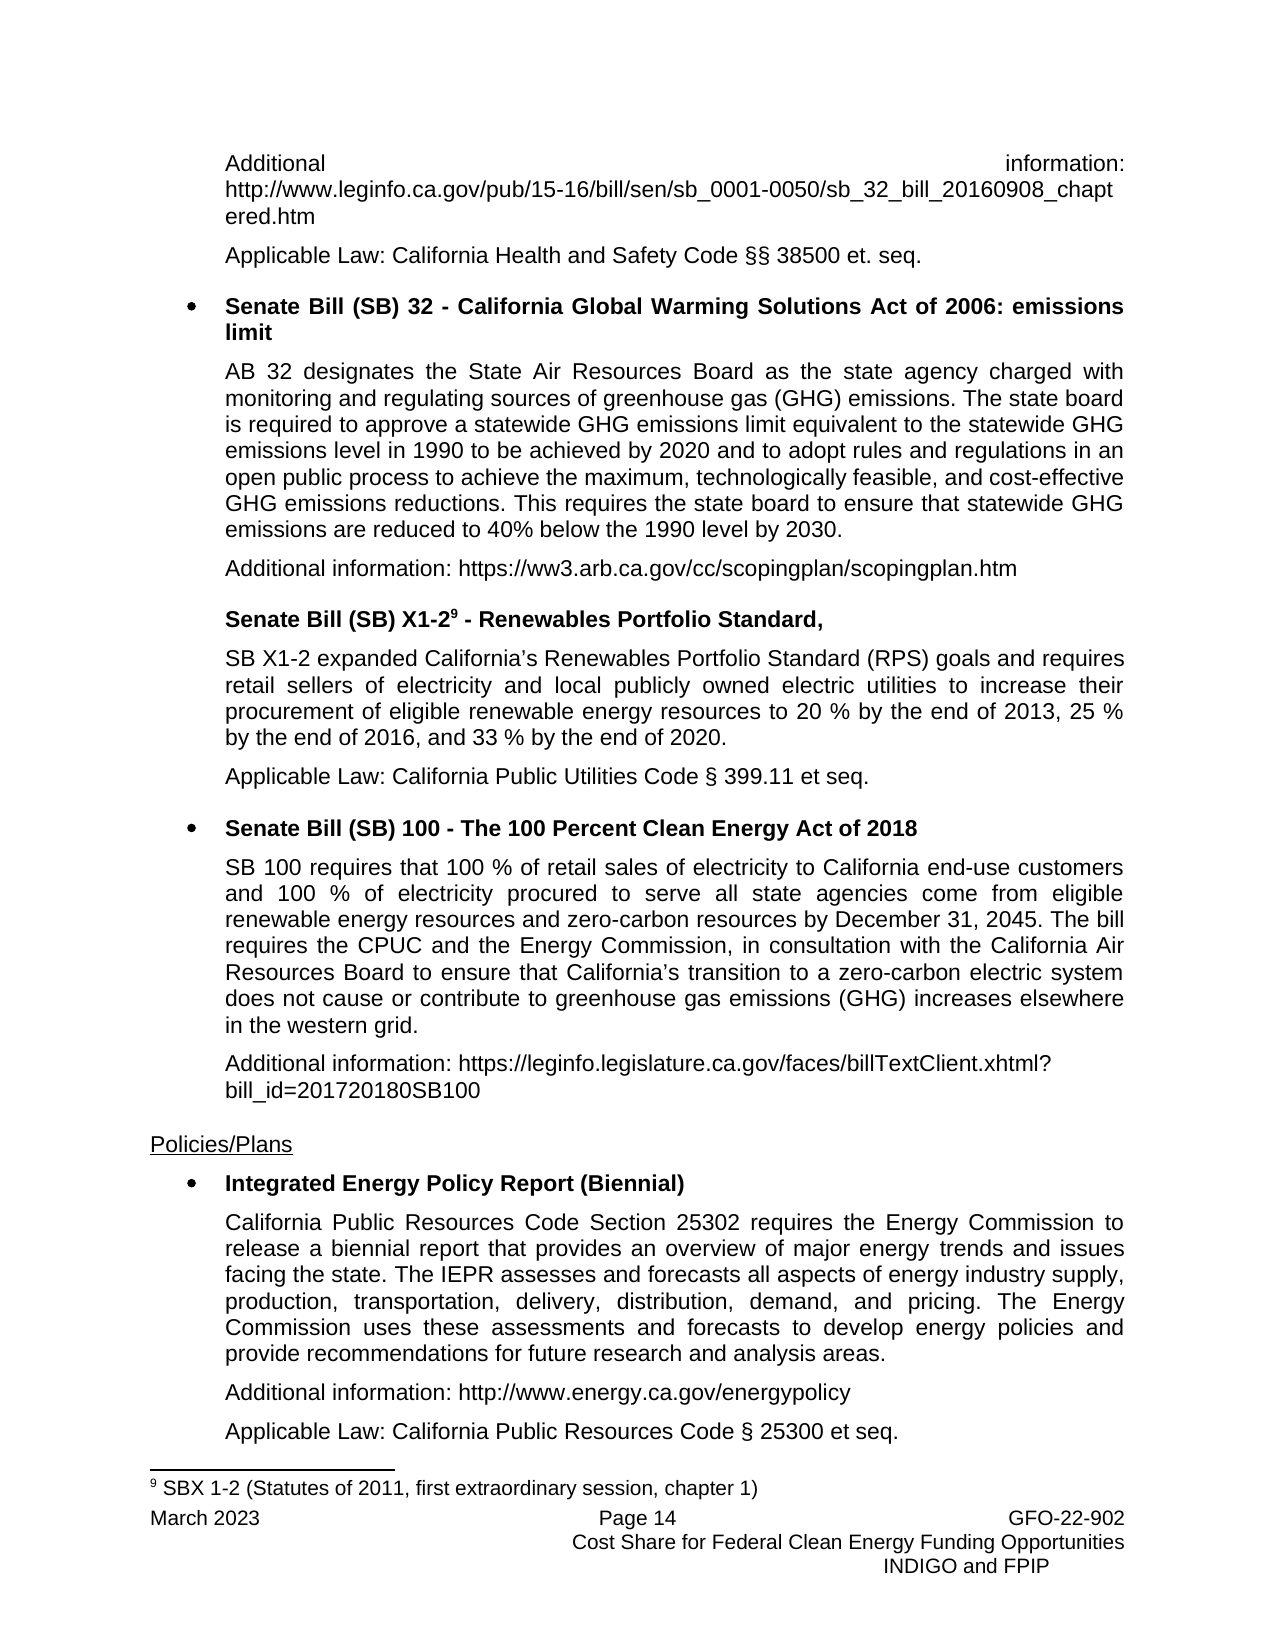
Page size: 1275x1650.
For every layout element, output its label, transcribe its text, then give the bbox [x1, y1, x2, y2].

text Additional information: http://www.leginfo.ca.gov/pub/15-16/bill/sen/sb_0001-0050/sb_32_bill_20160908_chaptered.htm [225, 150, 1125, 229]
text Policies/Plans [150, 1128, 1125, 1157]
text Applicable Law: California Health and Safety Code §§ 38500 et. seq. [225, 242, 1125, 268]
text SB X1-2 expanded California’s Renewables Portfolio Standard (RPS) goals and requires retail sellers of electricity and local publicly owned electric utilities to increase their procurement of eligible renewable energy resources to 20 % by the end of 2013, 25 % by the end of 2016, and 33 % by the end of 2020. [225, 645, 1125, 751]
list Integrated Energy Policy Report (Biennial) [187, 1170, 1125, 1196]
list Senate Bill (SB) 100 - The 100 Percent Clean Energy Act of 2018 [187, 814, 1125, 841]
text Additional information: https://ww3.arb.ca.gov/cc/scopingplan/scopingplan.htm [225, 555, 1125, 581]
text Additional information: https://leginfo.legislature.ca.gov/faces/billTextClient.xhtml?bill_id=201720180SB100 [225, 1050, 1125, 1103]
text Applicable Law: California Public Resources Code § 25300 et seq. [225, 1418, 1125, 1444]
text Senate Bill (SB) X1-2 - Renewables Portfolio Standard, [225, 606, 1125, 633]
text Additional information: http://www.energy.ca.gov/energypolicy [225, 1379, 1125, 1406]
text California Public Resources Code Section 25302 requires the Energy Commission to release a biennial report that provides an overview of major energy trends and issues facing the state. The IEPR assesses and forecasts all aspects of energy industry supply, production, transportation, delivery, distribution, demand, and pricing. The Energy Commission uses these assessments and forecasts to develop energy policies and provide recommendations for future research and analysis areas. [225, 1209, 1125, 1367]
text Applicable Law: California Public Utilities Code § 399.11 et seq. [225, 763, 1125, 789]
text AB 32 designates the State Air Resources Board as the state agency charged with monitoring and regulating sources of greenhouse gas (GHG) emissions. The state board is required to approve a statewide GHG emissions limit equivalent to the statewide GHG emissions level in 1990 to be achieved by 2020 and to adopt rules and regulations in an open public process to achieve the maximum, technologically feasible, and cost-effective GHG emissions reductions. This requires the state board to ensure that statewide GHG emissions are reduced to 40% below the 1990 level by 2030. [225, 358, 1125, 543]
list Senate Bill (SB) 32 - California Global Warming Solutions Act of 2006: emissions limit [187, 293, 1125, 346]
text SB 100 requires that 100 % of retail sales of electricity to California end-use customers and 100 % of electricity procured to serve all state agencies come from eligible renewable energy resources and zero-carbon resources by December 31, 2045. The bill requires the CPUC and the Energy Commission, in consultation with the California Air Resources Board to ensure that California’s transition to a zero-carbon electric system does not cause or contribute to greenhouse gas emissions (GHG) increases elsewhere in the western grid. [225, 853, 1125, 1038]
